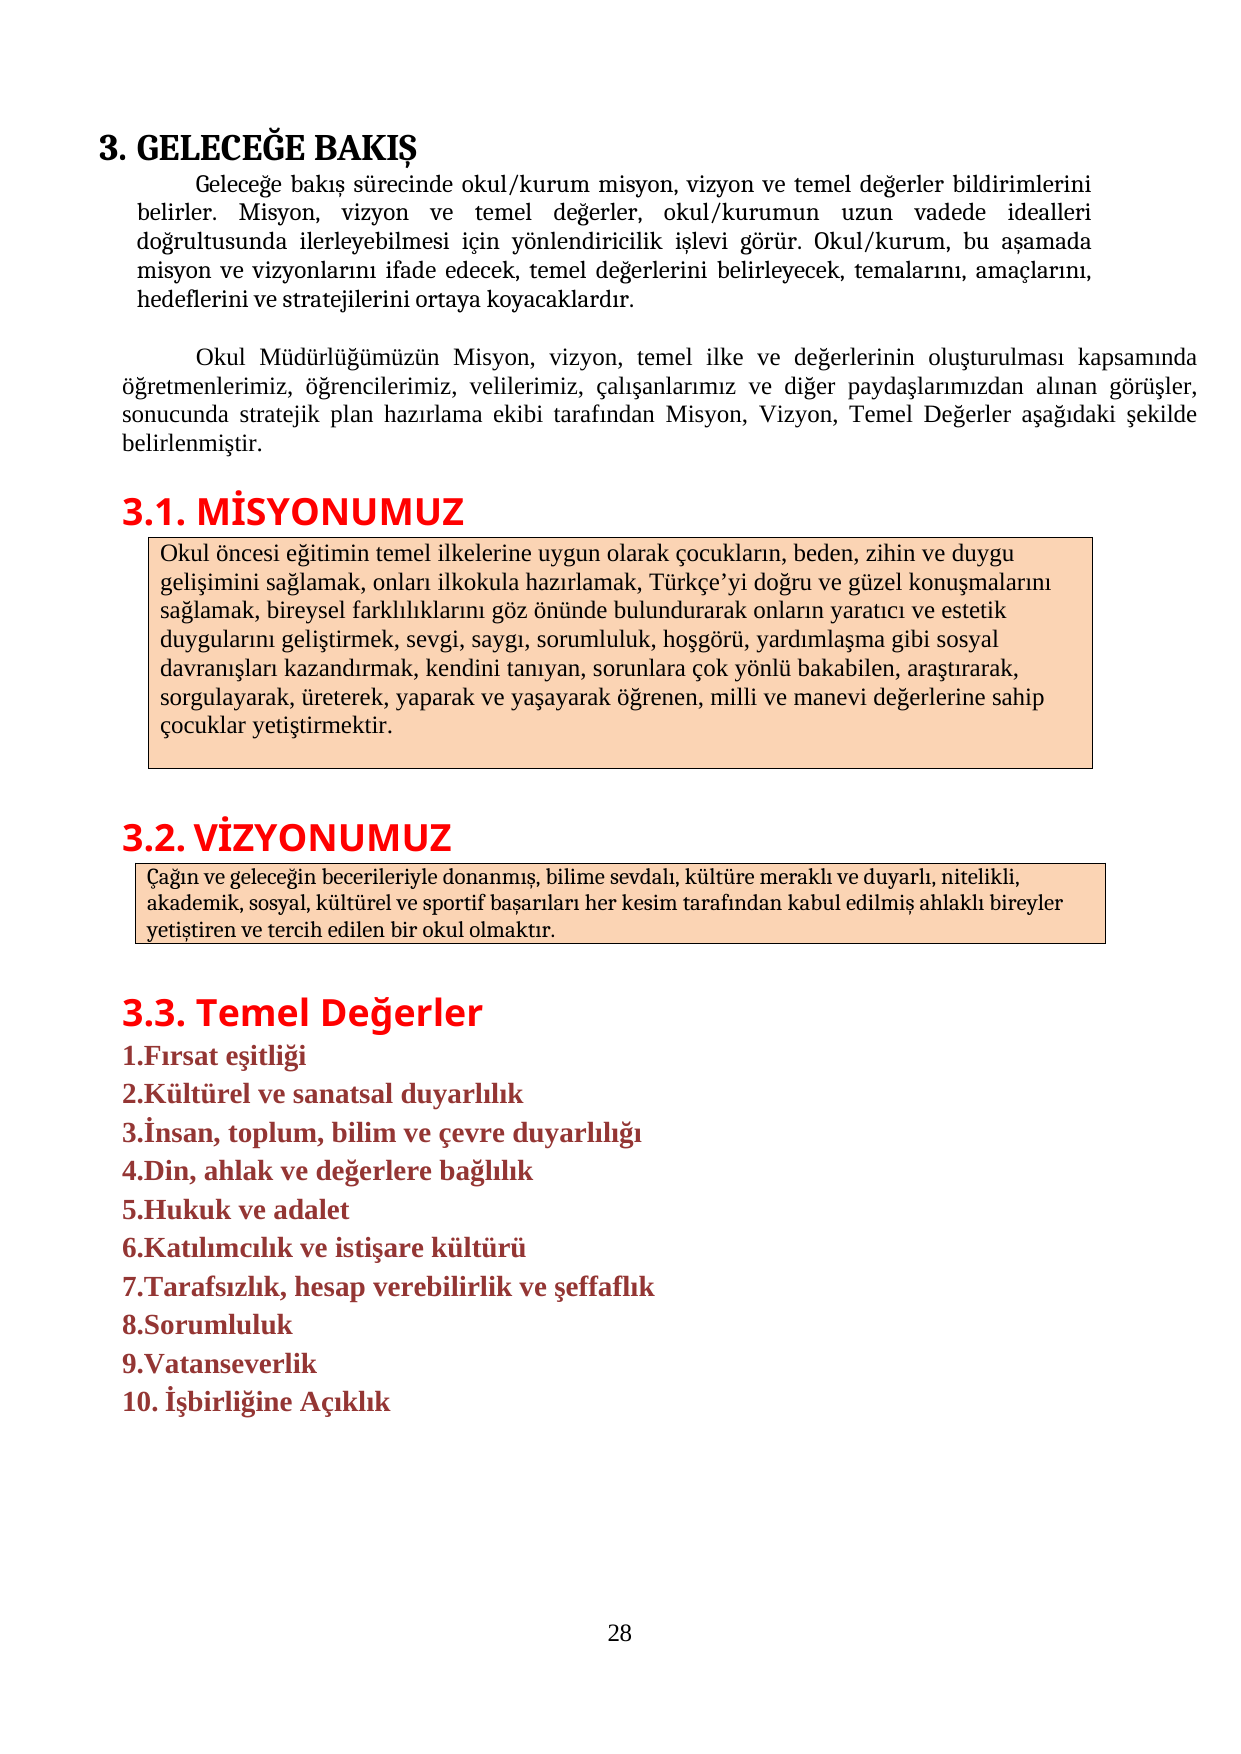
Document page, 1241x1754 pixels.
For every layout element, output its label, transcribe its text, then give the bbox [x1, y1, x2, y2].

table_cell [149, 739, 1092, 768]
table_header Çağın ve geleceğin becerileriyle donanmış, bilime sevdalı, kültüre meraklı ve duyarlı, nitelikli, akademik, sosyal, kültürel ve sportif başarıları her kesim tarafından kabul edilmiş ahlaklı bireyler yetiştiren ve tercih edilen bir okul olmaktır. [136, 864, 1105, 943]
text 2.Kültürel ve sanatsal duyarlılık [122, 1076, 1198, 1110]
text 7.Tarafsızlık, hesap verebilirlik ve şeffaflık [122, 1269, 1198, 1302]
text 8.Sorumluluk [122, 1307, 1198, 1341]
text 3.2. VİZYONUMUZ [122, 812, 1198, 863]
text 5.Hukuk ve adalet [122, 1192, 1198, 1225]
table_header Okul öncesi eğitimin temel ilkelerine uygun olarak çocukların, beden, zihin ve duygu gelişimini sağlamak, onları ilkokula hazırlamak, Türkçe’yi doğru ve güzel konuşmalarını sağlamak, bireysel farklılıklarını göz önünde bulundurarak onların yaratıcı ve estetik duygularını geliştirmek, sevgi, saygı, sorumluluk, hoşgörü, yardımlaşma gibi sosyal davranışları kazandırmak, kendini tanıyan, sorunlara çok yönlü bakabilen, araştırarak, sorgulayarak, üreterek, yaparak ve yaşayarak öğrenen, milli ve manevi değerlerine sahip çocuklar yetiştirmektir. [149, 538, 1092, 739]
text 3.3. Temel Değerler [122, 987, 1198, 1038]
text 3.İnsan, toplum, bilim ve çevre duyarlılığı [122, 1115, 1198, 1148]
text Okul Müdürlüğümüzün Misyon, vizyon, temel ilke ve değerlerinin oluşturulması kapsamında öğretmenlerimiz, öğrencilerimiz, velilerimiz, çalışanlarımız ve diğer paydaşlarımızdan alınan görüşler, sonucunda stratejik plan hazırlama ekibi tarafından Misyon, Vizyon, Temel Değerler aşağıdaki şekilde belirlenmiştir. [122, 342, 1198, 457]
text 10. İşbirliğine Açıklık [122, 1384, 1198, 1418]
text 6.Katılımcılık ve istişare kültürü [122, 1230, 1198, 1264]
text 9.Vatanseverlik [122, 1346, 1198, 1379]
subtitle GELECEĞE BAKIŞ [99, 126, 1198, 169]
text 3.1. MİSYONUMUZ [122, 486, 1198, 537]
text Geleceğe bakış sürecinde okul/kurum misyon, vizyon ve temel değerler bildirimlerini belirler. Misyon, vizyon ve temel değerler, okul/kurumun uzun vadede idealleri doğrultusunda ilerleyebilmesi için yönlendiricilik işlevi görür. Okul/kurum, bu aşamada misyon ve vizyonlarını ifade edecek, temel değerlerini belirleyecek, temalarını, amaçlarını, hedeflerini ve stratejilerini ortaya koyacaklardır. [137, 169, 1093, 313]
text 1.Fırsat eşitliği [122, 1038, 1198, 1071]
text 4.Din, ahlak ve değerlere bağlılık [122, 1153, 1198, 1187]
